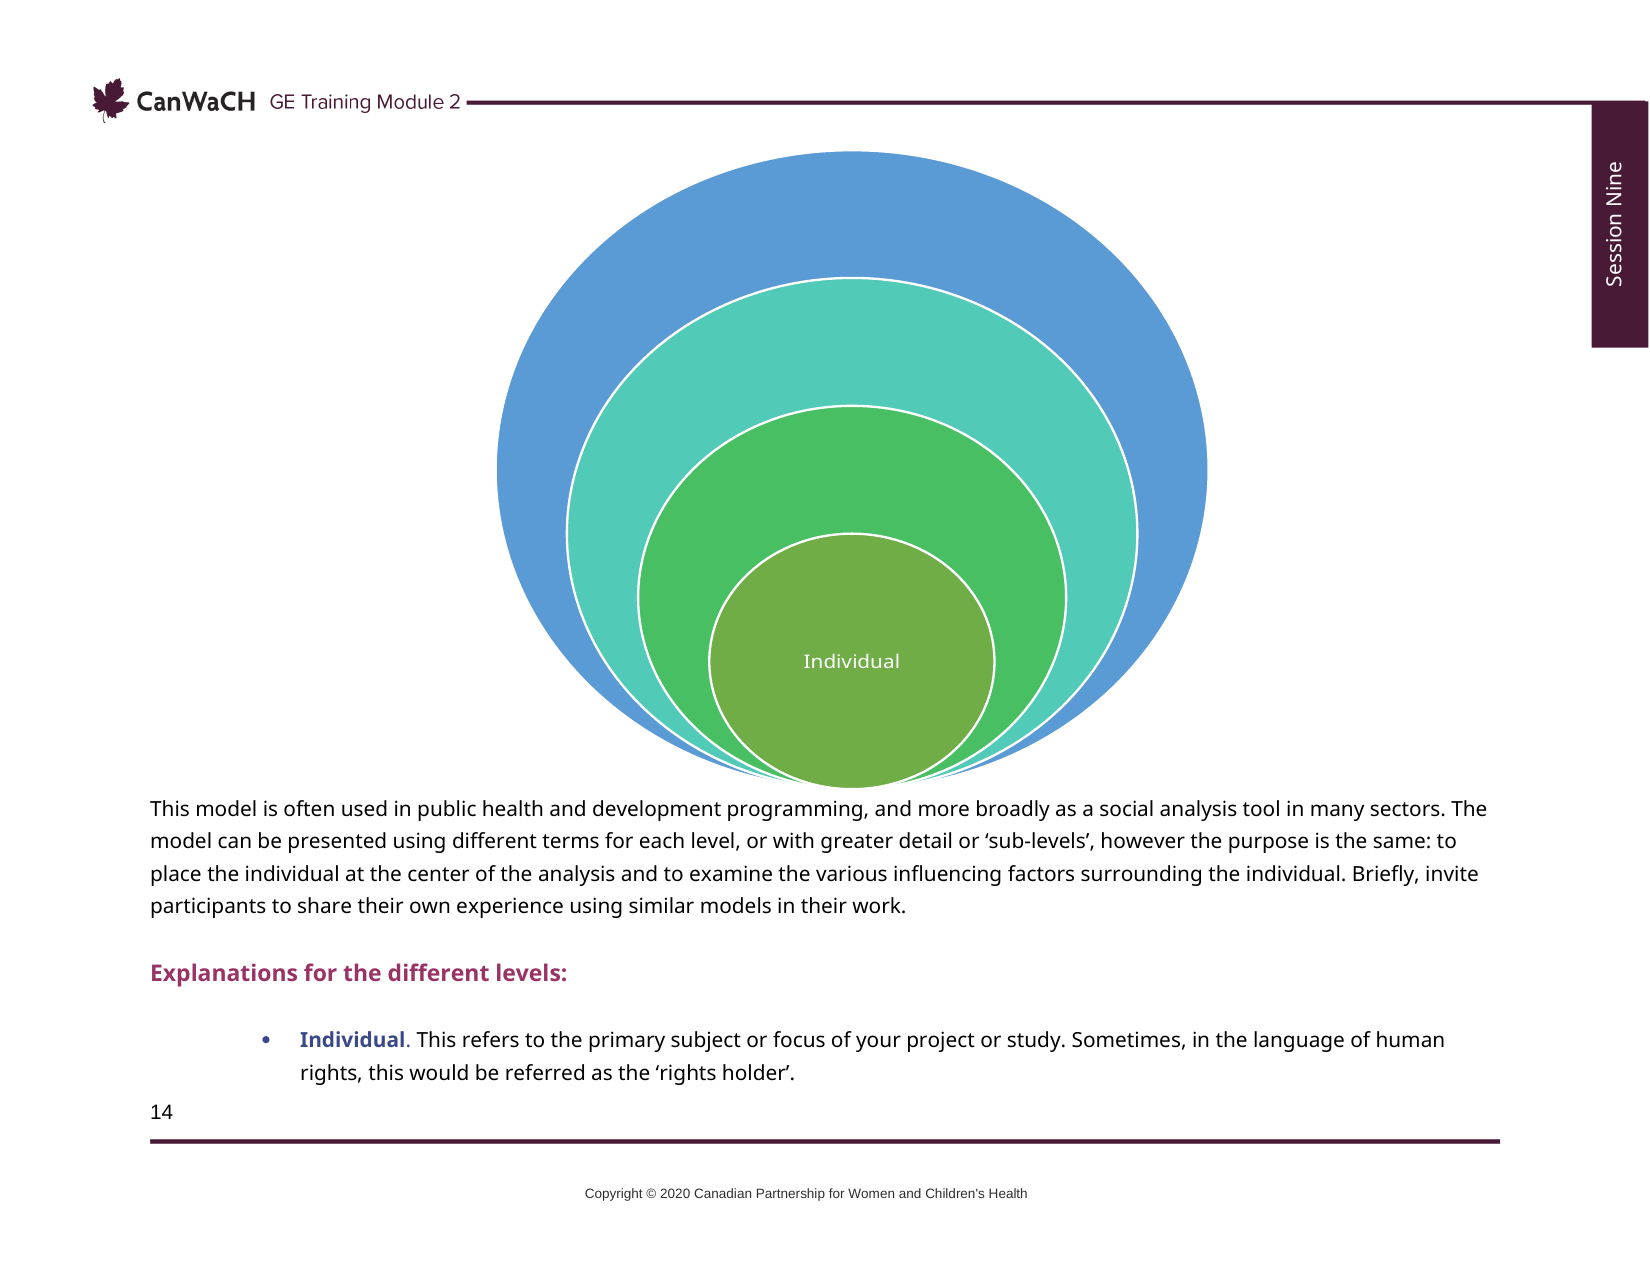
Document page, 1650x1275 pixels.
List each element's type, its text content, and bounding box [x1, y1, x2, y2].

picture [150, 1139, 1500, 1144]
list Individual. This refers to the primary subject or focus of your project or study. Sometimes, in the language of human rights, this would be referred as the ‘rights holder’. [262, 1025, 1500, 1086]
picture [91, 78, 1644, 123]
text Explanations for the different levels: [150, 957, 1500, 988]
text This model is often used in public health and development programming, and more broadly as a social analysis tool in many sectors. The model can be presented using different terms for each level, or with greater detail or ‘sub-levels’, however the purpose is the same: to place the individual at the center of the analysis and to examine the various influencing factors surrounding the individual. Briefly, invite participants to share their own experience using similar models in their work. [150, 794, 1500, 920]
